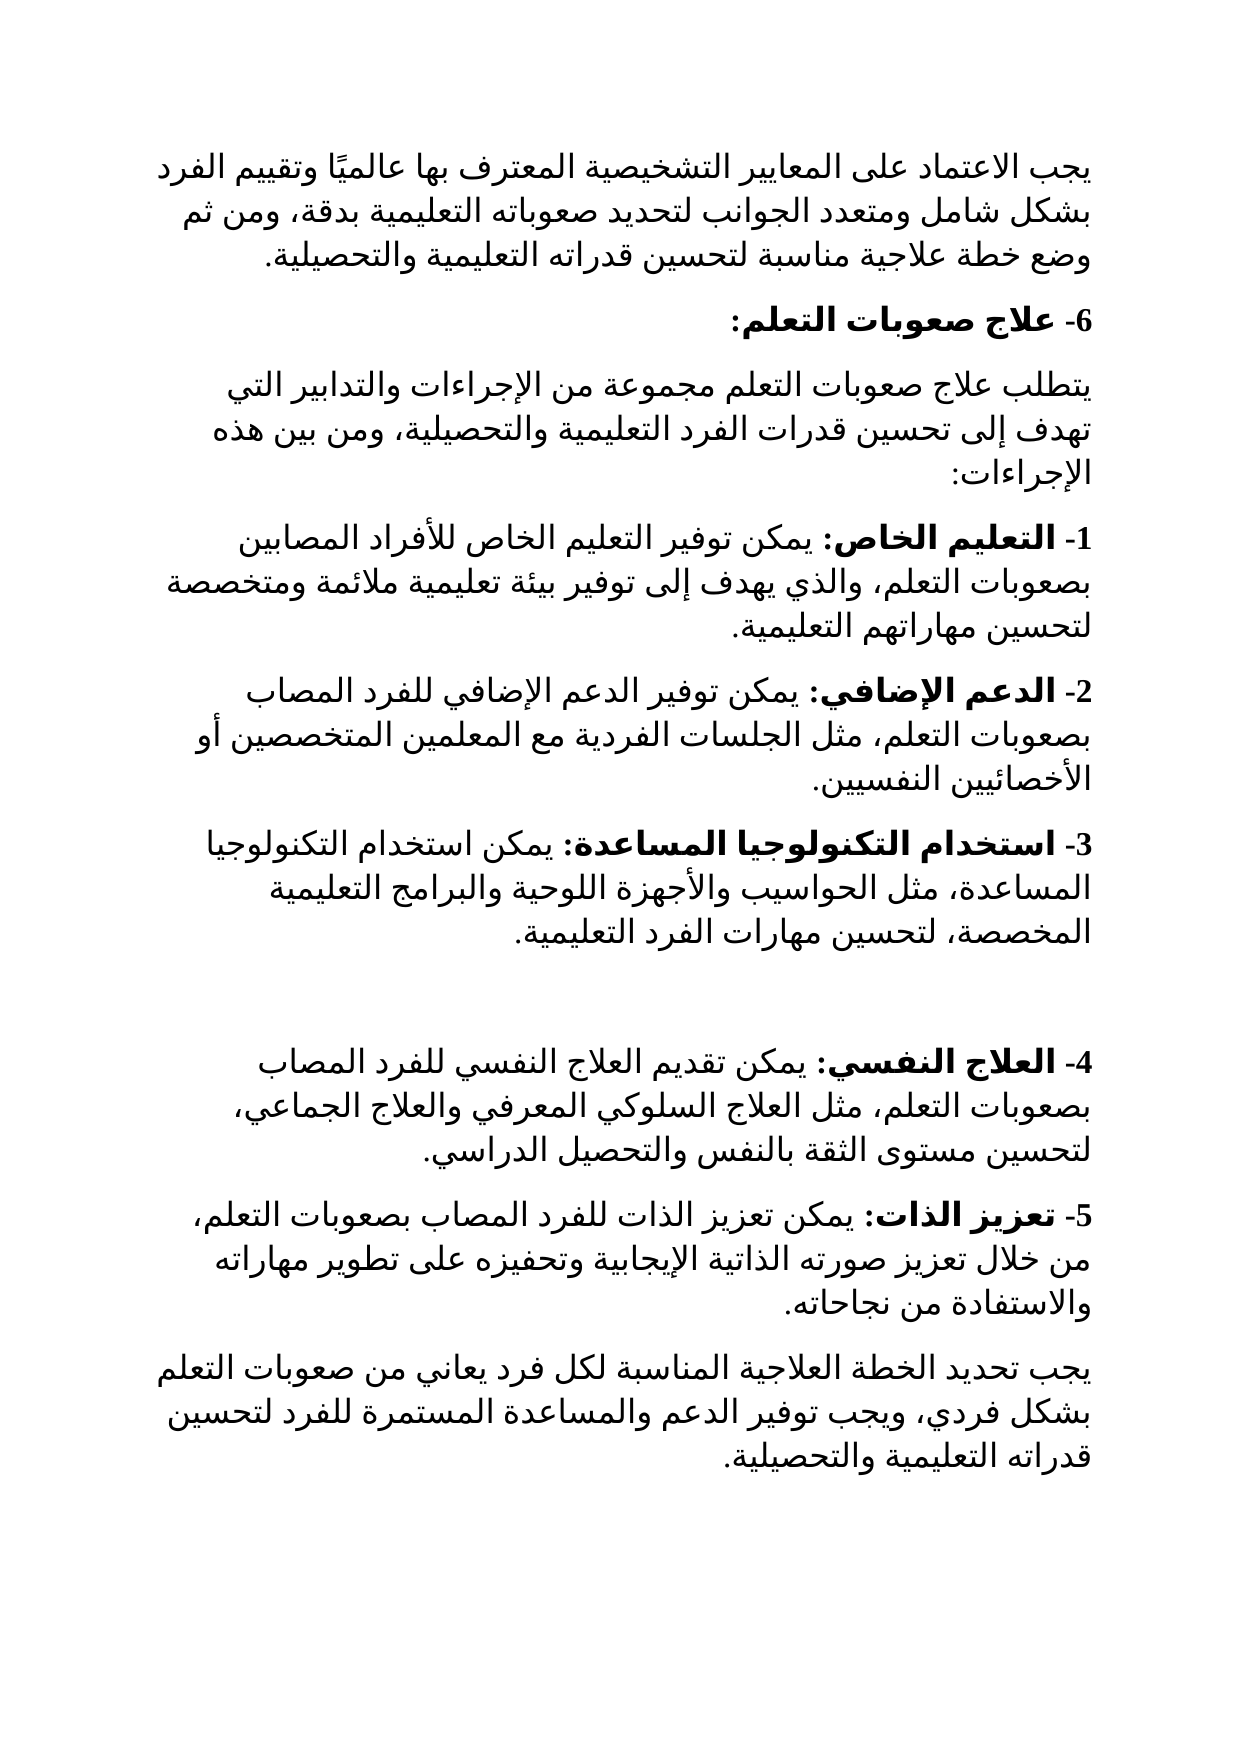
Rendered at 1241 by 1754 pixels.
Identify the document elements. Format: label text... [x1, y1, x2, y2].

text 5- تعزيز الذات: يمكن تعزيز الذات للفرد المصاب بصعوبات التعلم، من خلال تعزيز صورته الذاتية الإيجابية وتحفيزه على تطوير مهاراته والاستفادة من نجاحاته. [148, 1196, 1093, 1322]
text 1- التعليم الخاص: يمكن توفير التعليم الخاص للأفراد المصابين بصعوبات التعلم، والذي يهدف إلى توفير بيئة تعليمية ملائمة ومتخصصة لتحسين مهاراتهم التعليمية. [148, 518, 1093, 645]
text يجب الاعتماد على المعايير التشخيصية المعترف بها عالميًا وتقييم الفرد بشكل شامل ومتعدد الجوانب لتحديد صعوباته التعليمية بدقة، ومن ثم وضع خطة علاجية مناسبة لتحسين قدراته التعليمية والتحصيلية. [148, 148, 1093, 274]
text 3- استخدام التكنولوجيا المساعدة: يمكن استخدام التكنولوجيا المساعدة، مثل الحواسيب والأجهزة اللوحية والبرامج التعليمية المخصصة، لتحسين مهارات الفرد التعليمية. [148, 824, 1093, 951]
text 6- علاج صعوبات التعلم: [148, 301, 1093, 339]
text يتطلب علاج صعوبات التعلم مجموعة من الإجراءات والتدابير التي تهدف إلى تحسين قدرات الفرد التعليمية والتحصيلية، ومن بين هذه الإجراءات: [148, 366, 1093, 492]
text يجب تحديد الخطة العلاجية المناسبة لكل فرد يعاني من صعوبات التعلم بشكل فردي، ويجب توفير الدعم والمساعدة المستمرة للفرد لتحسين قدراته التعليمية والتحصيلية. [148, 1348, 1093, 1475]
text 2- الدعم الإضافي: يمكن توفير الدعم الإضافي للفرد المصاب بصعوبات التعلم، مثل الجلسات الفردية مع المعلمين المتخصصين أو الأخصائيين النفسيين. [148, 672, 1093, 798]
text 4- العلاج النفسي: يمكن تقديم العلاج النفسي للفرد المصاب بصعوبات التعلم، مثل العلاج السلوكي المعرفي والعلاج الجماعي، لتحسين مستوى الثقة بالنفس والتحصيل الدراسي. [148, 1042, 1093, 1169]
